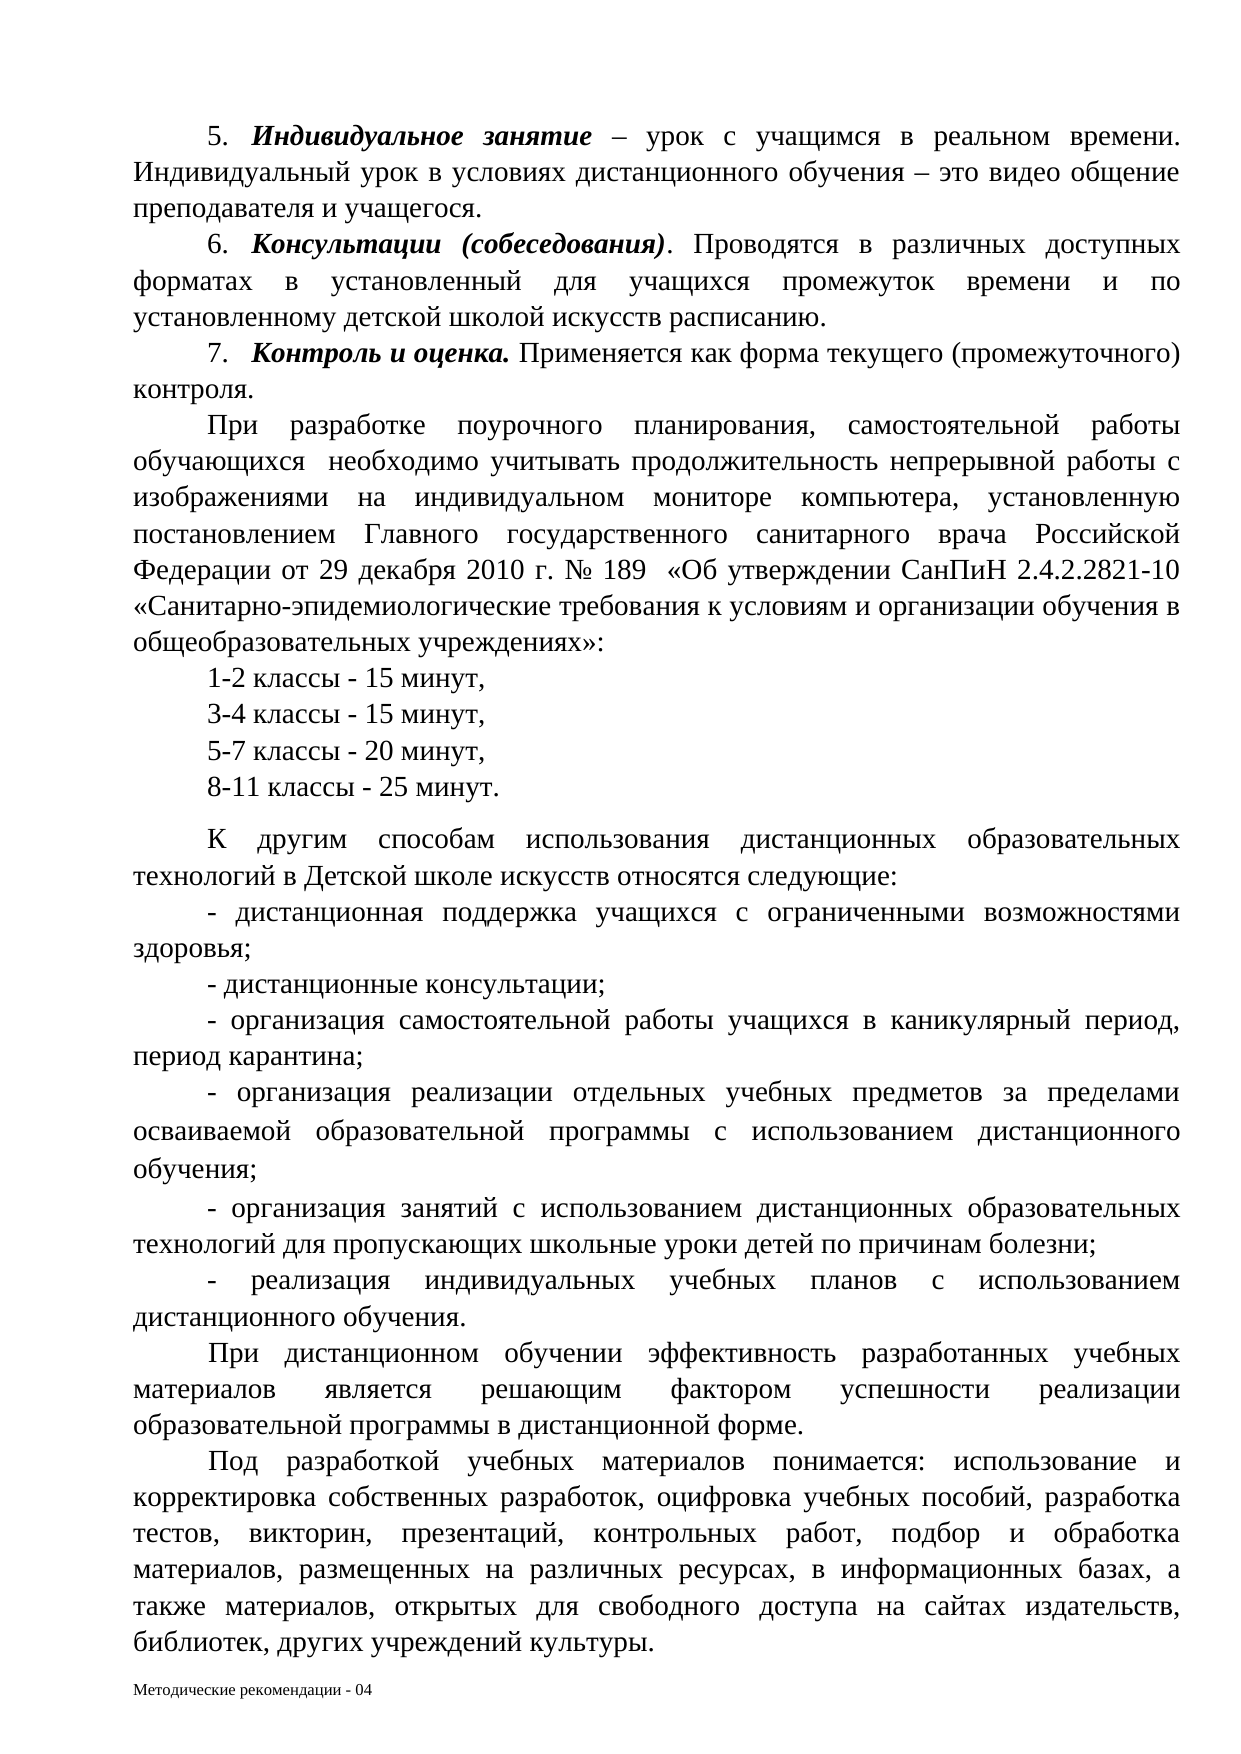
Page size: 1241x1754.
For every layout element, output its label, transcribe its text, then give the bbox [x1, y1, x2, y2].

list При дистанционном обучении эффективность разработанных учебных материалов является решающим фактором успешности реализации образовательной программы в дистанционной форме. [133, 1335, 1181, 1441]
list 3-4 классы - 15 минут, [133, 696, 1181, 730]
text К другим способам использования дистанционных образовательных технологий в Детской школе искусств относятся следующие: [133, 822, 1181, 891]
list Индивидуальное занятие – урок с учащимся в реальном времени. Индивидуальный урок в условиях дистанционного обучения – это видео общение преподавателя и учащегося. [133, 118, 1181, 224]
text - дистанционные консультации; [133, 966, 1181, 1000]
text - дистанционная поддержка учащихся с ограниченными возможностями здоровья; [133, 894, 1181, 963]
list Консультации (собеседования). Проводятся в различных доступных форматах в установленный для учащихся промежуток времени и по установленному детской школой искусств расписанию. [133, 227, 1181, 332]
list При разработке поурочного планирования, самостоятельной работы обучающихся необходимо учитывать продолжительность непрерывной работы с изображениями на индивидуальном мониторе компьютера, установленную постановлением Главного государственного санитарного врача Российской Федерации от 29 декабря 2010 г. № 189 «Об утверждении СанПиН 2.4.2.2821-10 «Санитарно-эпидемиологические требования к условиям и организации обучения в общеобразовательных учреждениях»: [133, 407, 1181, 658]
list Под разработкой учебных материалов понимается: использование и корректировка собственных разработок, оцифровка учебных пособий, разработка тестов, викторин, презентаций, контрольных работ, подбор и обработка материалов, размещенных на различных ресурсах, в информационных базах, а также материалов, открытых для свободного доступа на сайтах издательств, библиотек, других учреждений культуры. [133, 1443, 1181, 1657]
list - организация реализации отдельных учебных предметов за пределами осваиваемой образовательной программы с использованием дистанционного обучения; [133, 1074, 1181, 1185]
list 1-2 классы - 15 минут, [133, 660, 1181, 694]
text - организация занятий с использованием дистанционных образовательных технологий для пропускающих школьные уроки детей по причинам болезни; [133, 1190, 1181, 1260]
list 5-7 классы - 20 минут, [133, 733, 1181, 766]
list 8-11 классы - 25 минут. [133, 769, 1181, 802]
text - реализация индивидуальных учебных планов с использованием дистанционного обучения. [133, 1262, 1181, 1332]
text - организация самостоятельной работы учащихся в каникулярный период, период карантина; [133, 1002, 1181, 1072]
list Контроль и оценка. Применяется как форма текущего (промежуточного) контроля. [133, 335, 1181, 405]
